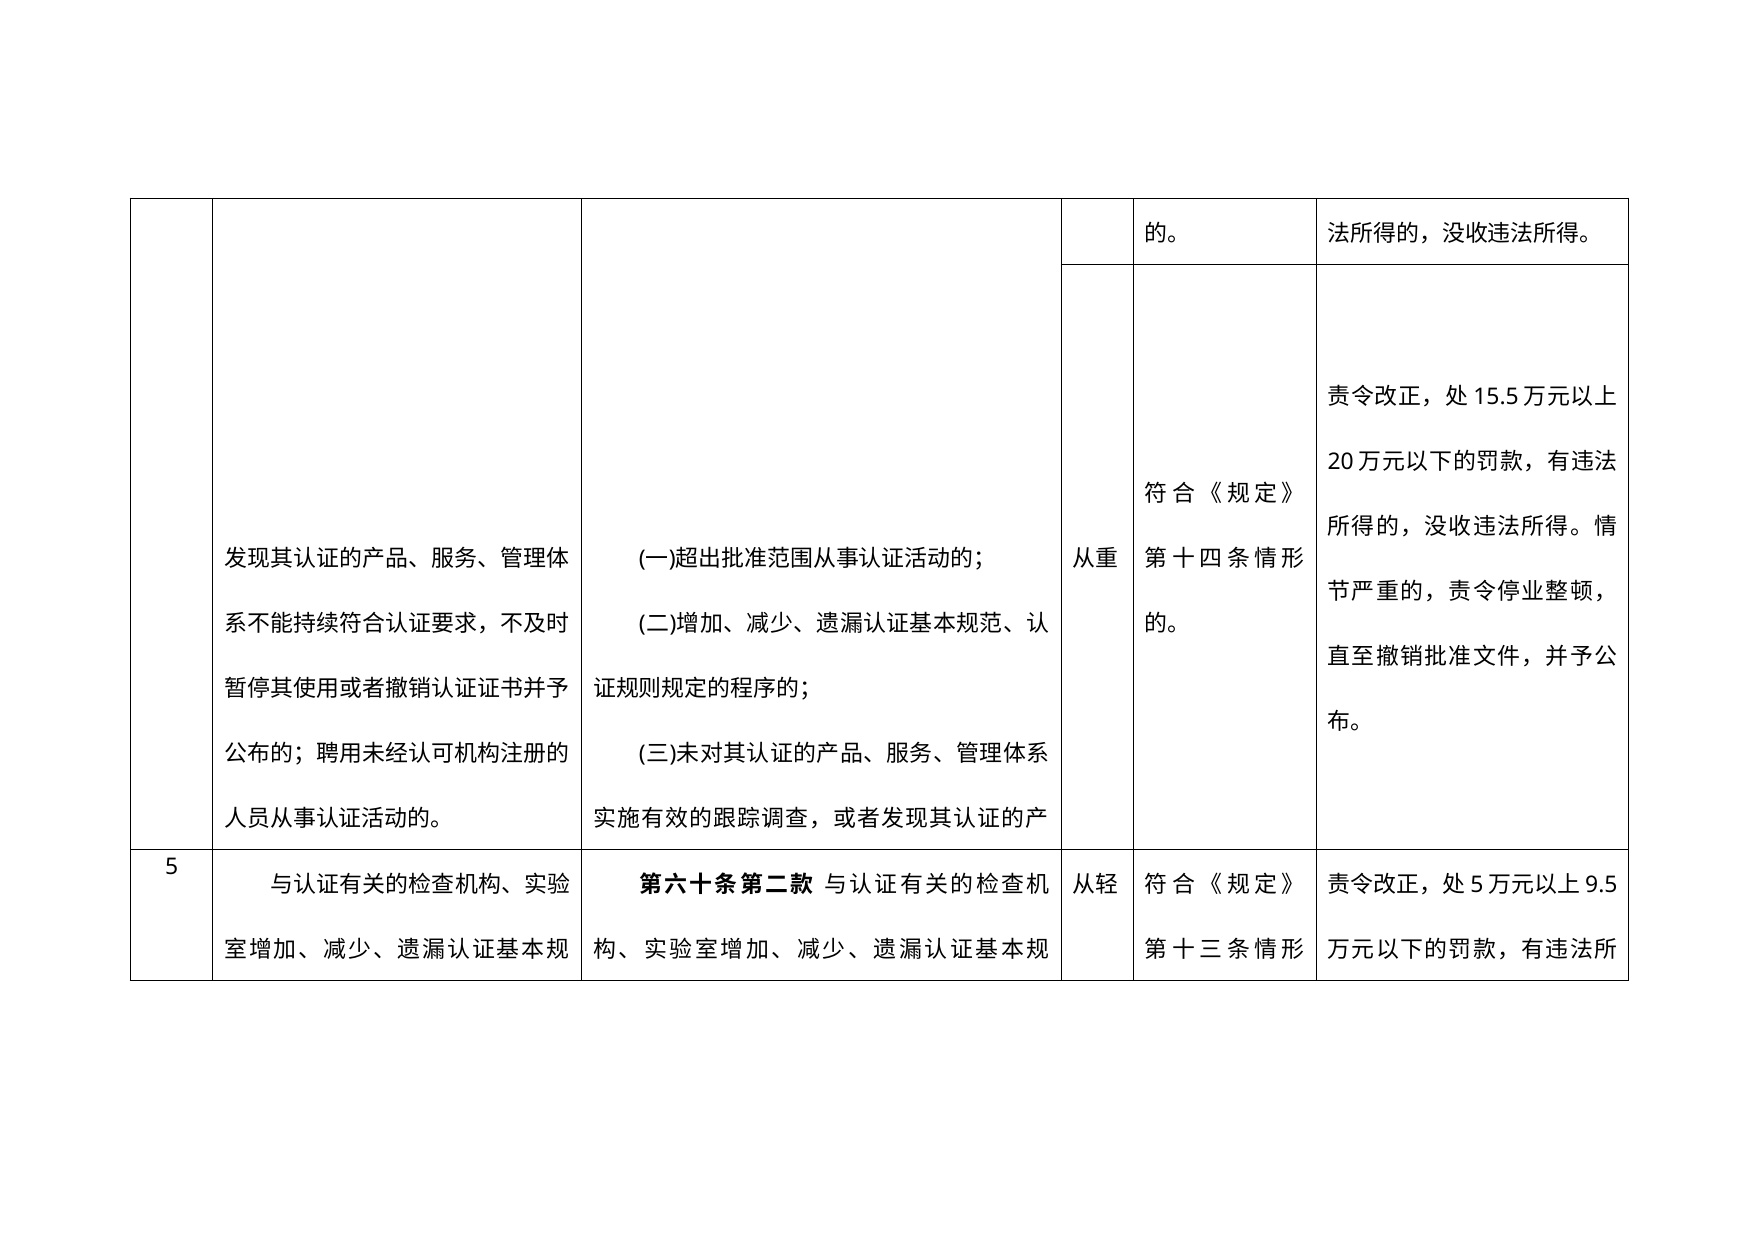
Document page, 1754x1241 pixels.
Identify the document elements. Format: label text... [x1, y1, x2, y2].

table_cell 符合《规定》第十五条情形的。 [1134, 199, 1316, 264]
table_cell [1317, 199, 1628, 264]
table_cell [213, 850, 581, 980]
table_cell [582, 850, 1061, 980]
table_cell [1317, 850, 1628, 980]
table_cell 从轻 [1062, 850, 1133, 980]
table_cell 从重 [1062, 265, 1133, 849]
table_cell 符合《规定》第十四条情形的。 [1134, 265, 1316, 849]
table_cell 一般 [1062, 199, 1133, 264]
table_cell 符合《规定》第十三条情形的。 [1134, 850, 1316, 980]
table_cell 责令改正，处15.5万元以上20万元以下的罚款，有违法所得的，没收违法所得。情节严重的，责令停业整顿，直至撤销批准文件，并予公布。 [1317, 265, 1628, 849]
table_cell 5 [131, 850, 212, 980]
